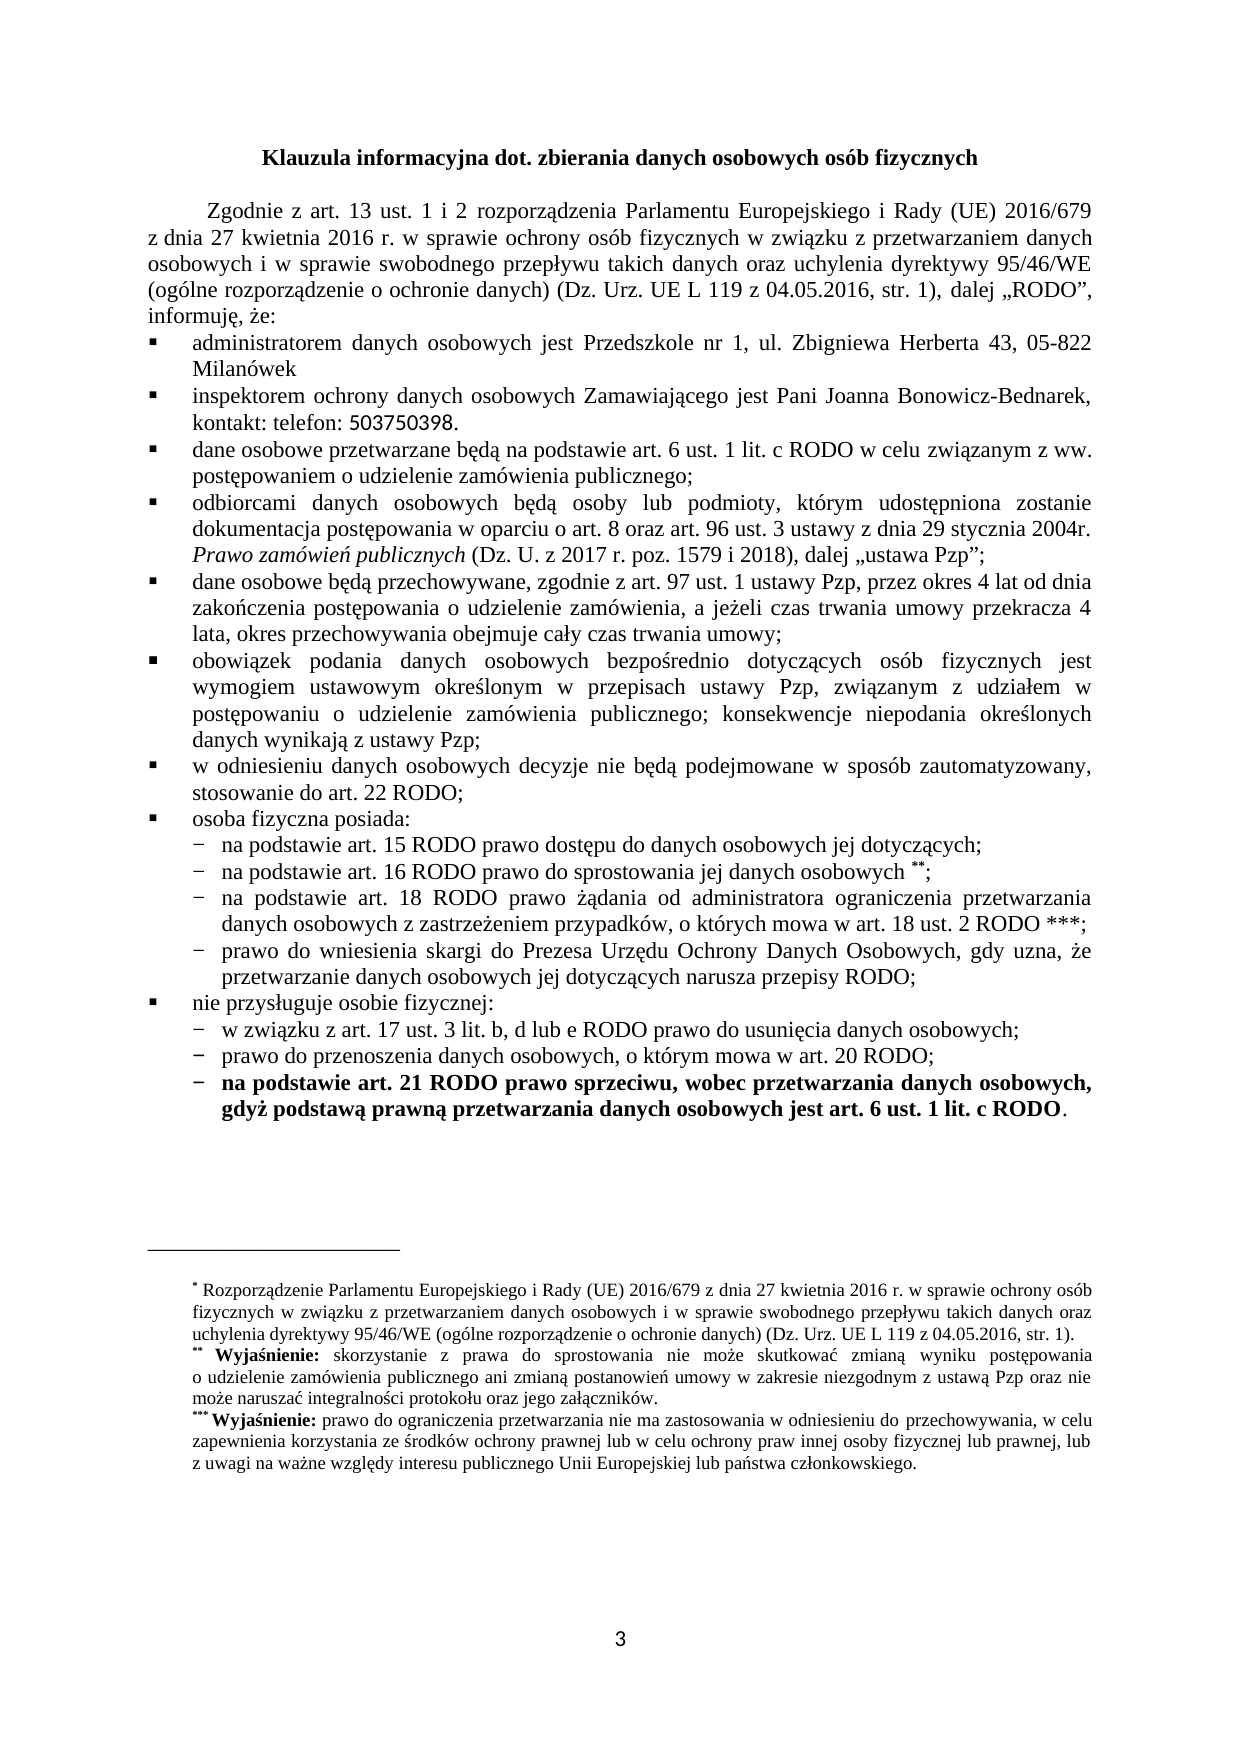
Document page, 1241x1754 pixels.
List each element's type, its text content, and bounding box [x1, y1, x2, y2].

text ______________________ [148, 1227, 1093, 1253]
list prawo do przenoszenia danych osobowych, o którym mowa w art. 20 RODO; [192, 1042, 1093, 1068]
list prawo do wniesienia skargi do Prezesa Urzędu Ochrony Danych Osobowych, gdy uzna, że przetwarzanie danych osobowych jej dotyczących narusza przepisy RODO; [192, 937, 1093, 989]
list administratorem danych osobowych jest Przedszkole nr 1, ul. Zbigniewa Herberta 43, 05-822 Milanówek [148, 329, 1093, 382]
list na podstawie art. 21 RODO prawo sprzeciwu, wobec przetwarzania danych osobowych, gdyż podstawą prawną przetwarzania danych osobowych jest art. 6 ust. 1 lit. c RODO. [192, 1068, 1093, 1121]
list dane osobowe przetwarzane będą na podstawie art. 6 ust. 1 lit. c RODO w celu związanym z ww. postępowaniem o udzielenie zamówienia publicznego; [148, 436, 1093, 489]
list obowiązek podania danych osobowych bezpośrednio dotyczących osób fizycznych jest wymogiem ustawowym określonym w przepisach ustawy Pzp, związanym z udziałem w postępowaniu o udzielenie zamówienia publicznego; konsekwencje niepodania określonych danych wynikają z ustawy Pzp; [148, 647, 1093, 752]
list w związku z art. 17 ust. 3 lit. b, d lub e RODO prawo do usunięcia danych osobowych; [192, 1016, 1093, 1042]
list inspektorem ochrony danych osobowych Zamawiającego jest Pani Joanna Bonowicz-Bednarek, kontakt: telefon: . [148, 382, 1093, 436]
list odbiorcami danych osobowych będą osoby lub podmioty, którym udostępniona zostanie dokumentacja postępowania w oparciu o art. 8 oraz art. 96 ust. 3 ustawy z dnia 29 stycznia 2004r. Prawo zamówień publicznych (Dz. U. z 2017 r. poz. 1579 i 2018), dalej „ustawa Pzp”; [148, 489, 1093, 568]
text Klauzula informacyjna dot. zbierania danych osobowych osób fizycznych [148, 144, 1093, 171]
list w odniesieniu danych osobowych decyzje nie będą podejmowane w sposób zautomatyzowany, stosowanie do art. 22 RODO; [148, 752, 1093, 805]
text Zgodnie z art. 13 ust. 1 i 2 rozporządzenia Parlamentu Europejskiego i Rady (UE) 2016/679 z dnia 27 kwietnia 2016 r. w sprawie ochrony osób fizycznych w związku z przetwarzaniem danych osobowych i w sprawie swobodnego przepływu takich danych oraz uchylenia dyrektywy 95/46/WE (ogólne rozporządzenie o ochronie danych) (Dz. Urz. UE L 119 z 04.05.2016, str. 1), dalej „RODO”, informuję, że: [148, 197, 1093, 329]
list nie przysługuje osobie fizycznej: [148, 989, 1093, 1016]
list dane osobowe będą przechowywane, zgodnie z art. 97 ust. 1 ustawy Pzp, przez okres 4 lat od dnia zakończenia postępowania o udzielenie zamówienia, a jeżeli czas trwania umowy przekracza 4 lata, okres przechowywania obejmuje cały czas trwania umowy; [148, 568, 1093, 647]
list * Rozporządzenie Parlamentu Europejskiego i Rady (UE) 2016/679 z dnia 27 kwietnia 2016 r. w sprawie ochrony osób fizycznych w związku z przetwarzaniem danych osobowych i w sprawie swobodnego przepływu takich danych oraz uchylenia dyrektywy 95/46/WE (ogólne rozporządzenie o ochronie danych) (Dz. Urz. UE L 119 z 04.05.2016, str. 1). [192, 1279, 1093, 1344]
list na podstawie art. 16 RODO prawo do sprostowania jej danych osobowych **; [192, 858, 1093, 884]
list osoba fizyczna posiada: [148, 805, 1093, 831]
list na podstawie art. 15 RODO prawo dostępu do danych osobowych jej dotyczących; [192, 831, 1093, 858]
list ** Wyjaśnienie: skorzystanie z prawa do sprostowania nie może skutkować zmianą wyniku postępowania o udzielenie zamówienia publicznego ani zmianą postanowień umowy w zakresie niezgodnym z ustawą Pzp oraz nie może naruszać integralności protokołu oraz jego załączników. [192, 1344, 1093, 1409]
list *** Wyjaśnienie: prawo do ograniczenia przetwarzania nie ma zastosowania w odniesieniu do przechowywania, w celu zapewnienia korzystania ze środków ochrony prawnej lub w celu ochrony praw innej osoby fizycznej lub prawnej, lub z uwagi na ważne względy interesu publicznego Unii Europejskiej lub państwa członkowskiego. [192, 1409, 1093, 1473]
list na podstawie art. 18 RODO prawo żądania od administratora ograniczenia przetwarzania danych osobowych z zastrzeżeniem przypadków, o których mowa w art. 18 ust. 2 RODO ***; [192, 884, 1093, 937]
